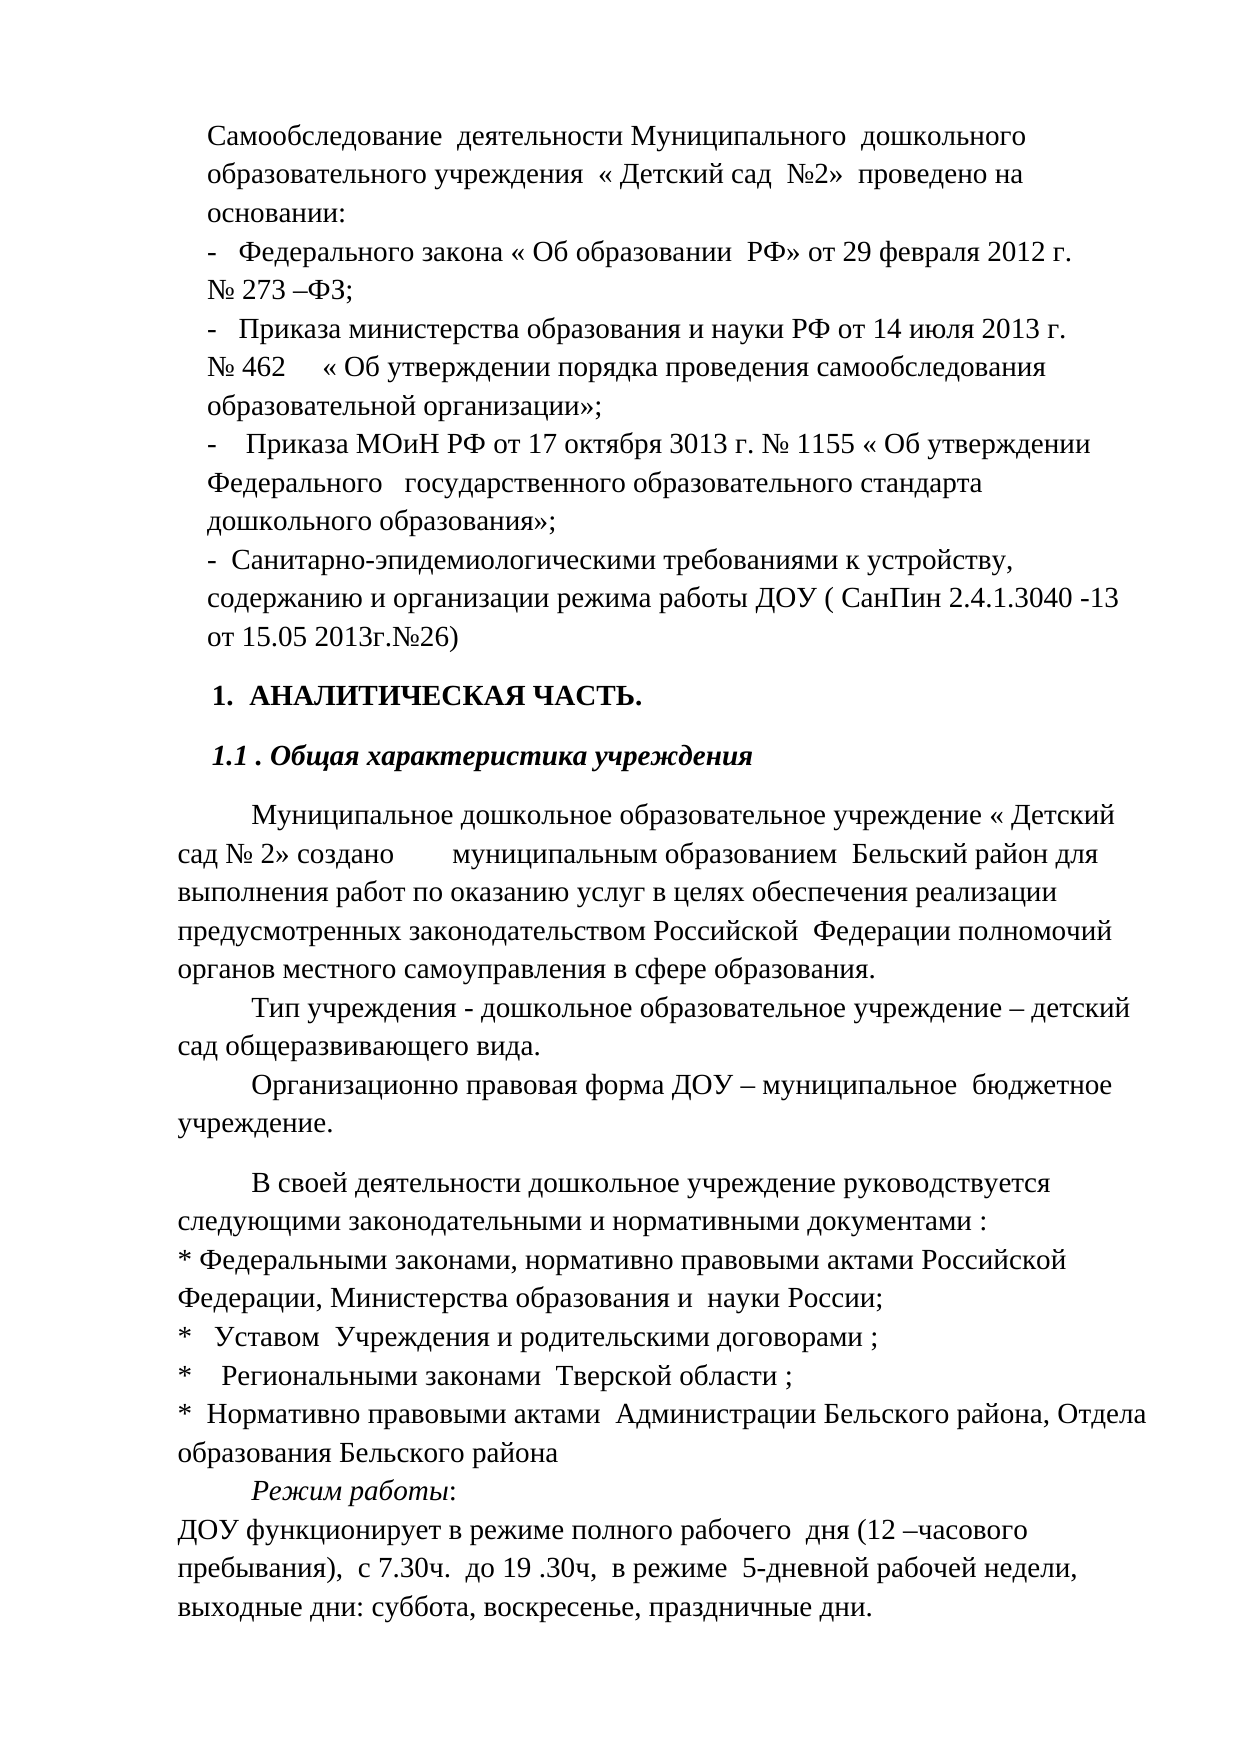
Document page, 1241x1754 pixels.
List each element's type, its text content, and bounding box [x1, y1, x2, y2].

text Самообследование деятельности Муниципального дошкольного образовательного учреждения « Детский сад №2» проведено на основании: - Федерального закона « Об образовании РФ» от 29 февраля 2012 г. № 273 –ФЗ; - Приказа министерства образования и науки РФ от 14 июля 2013 г. № 462 « Об утверждении порядка проведения самообследования образовательной организации»; - Приказа МОиН РФ от 17 октября 3013 г. № 1155 « Об утверждении Федерального государственного образовательного стандарта дошкольного образования»; - Санитарно-эпидемиологическими требованиями к устройству, содержанию и организации режима работы ДОУ ( СанПин 2.4.1.3040 -13 от 15.05 2013г.№26) [207, 118, 1152, 653]
text В своей деятельности дошкольное учреждение руководствуется следующими законодательными и нормативными документами : * Федеральными законами, нормативно правовыми актами Российской Федерации, Министерства образования и науки России; * Уставом Учреждения и родительскими договорами ; * Региональными законами Тверской области ; * Нормативно правовыми актами Администрации Бельского района, Отдела образования Бельского района Режим работы: ДОУ функционирует в режиме полного рабочего дня (12 –часового пребывания), с 7.30ч. до 19 .30ч, в режиме 5-дневной рабочей недели, выходные дни: суббота, воскресенье, праздничные дни. [177, 1165, 1152, 1622]
list АНАЛИТИЧЕСКАЯ ЧАСТЬ. [212, 678, 1152, 712]
text Муниципальное дошкольное образовательное учреждение « Детский сад № 2» создано муниципальным образованием Бельский район для выполнения работ по оказанию услуг в целях обеспечения реализации предусмотренных законодательством Российской Федерации полномочий органов местного самоуправления в сфере образования. Тип учреждения - дошкольное образовательное учреждение – детский сад общеразвивающего вида. Организационно правовая форма ДОУ – муниципальное бюджетное учреждение. [177, 797, 1152, 1139]
text 1.1 . Общая характеристика учреждения [212, 738, 1152, 771]
